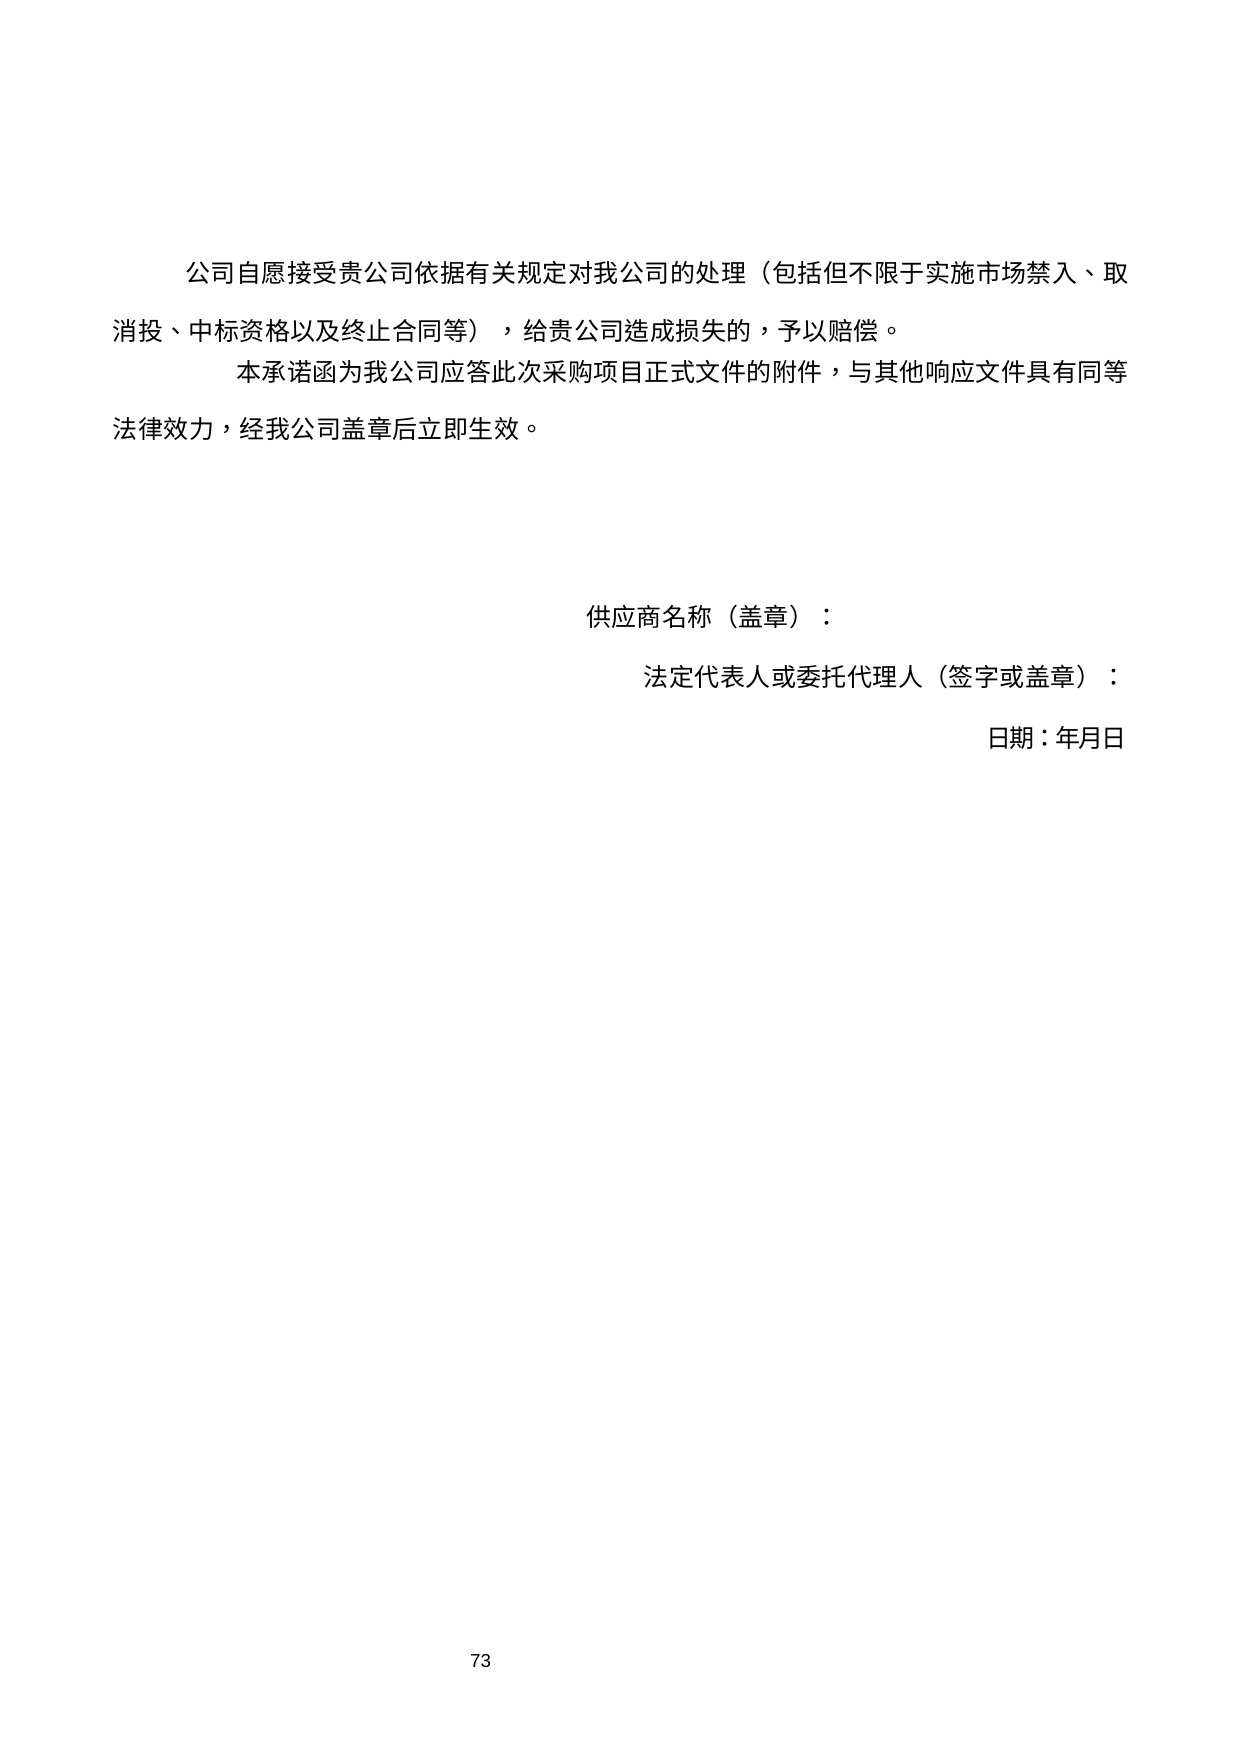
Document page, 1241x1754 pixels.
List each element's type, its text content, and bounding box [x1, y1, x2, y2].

text 消投、中标资格以及终止合同等），给贵公司造成损失的，予以赔偿。 [112, 316, 1128, 346]
text 本承诺函为我公司应答此次采购项目正式文件的附件，与其他响应文件具有同等 [112, 366, 1128, 415]
text 日期：年月日 [112, 723, 1128, 754]
text 供应商名称（盖章）： [482, 601, 1128, 633]
text 法律效力，经我公司盖章后立即生效。 [113, 415, 1128, 445]
text 公司自愿接受贵公司依据有关规定对我公司的处理（包括但不限于实施市场禁入、取 [112, 267, 1128, 316]
text 法定代表人或委托代理人（签字或盖章）： [112, 662, 1126, 693]
